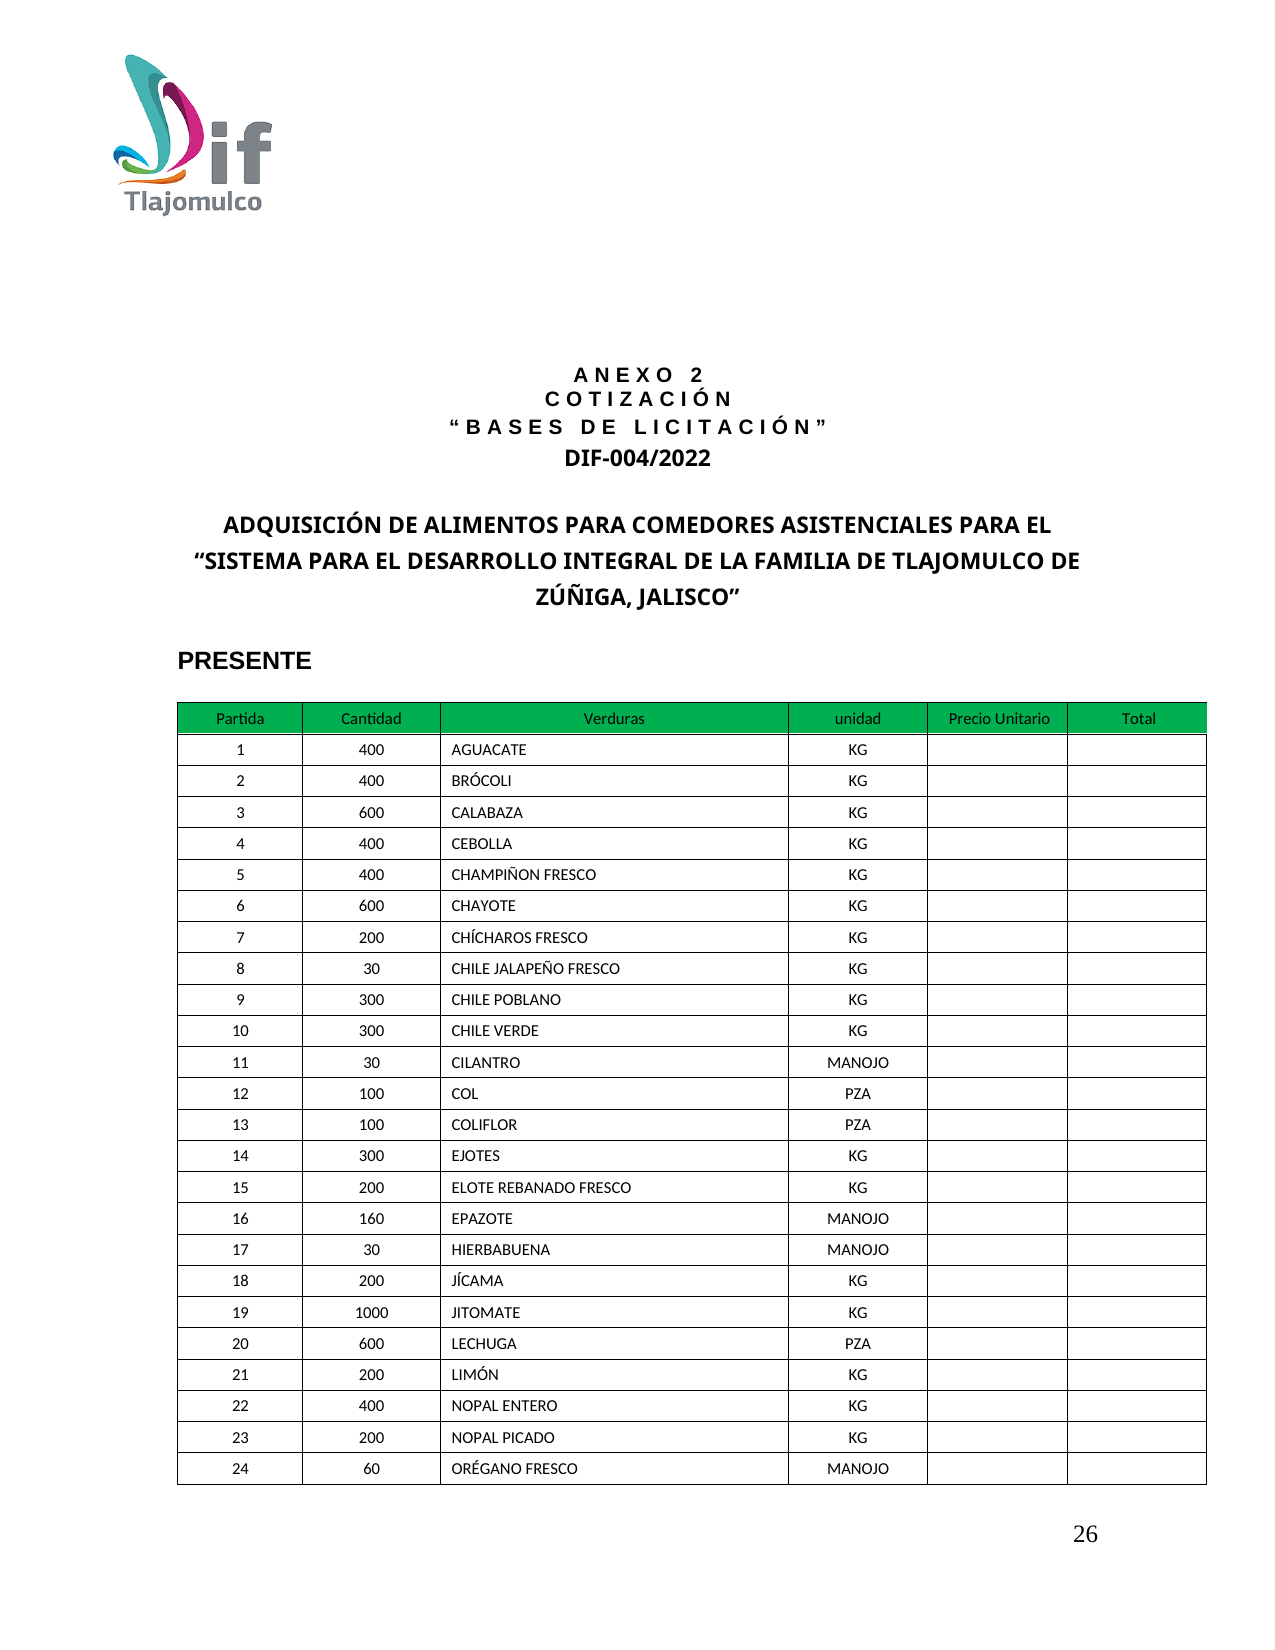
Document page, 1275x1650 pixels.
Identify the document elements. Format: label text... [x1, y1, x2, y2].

table_cell 8 [178, 953, 302, 983]
table_cell [1068, 1235, 1206, 1265]
table_cell 11 [178, 1047, 302, 1077]
table_cell KG [789, 766, 927, 796]
table_cell ELOTE REBANADO FRESCO [441, 1172, 788, 1202]
table_cell [1068, 922, 1206, 952]
table_cell KG [789, 828, 927, 858]
table_header unidad [789, 703, 927, 733]
table_cell 30 [303, 953, 440, 983]
table_cell 400 [303, 766, 440, 796]
table_cell 10 [178, 1016, 302, 1046]
table_cell [928, 1266, 1067, 1296]
table_cell KG [789, 1360, 927, 1390]
table_cell 100 [303, 1110, 440, 1140]
table_cell [1068, 1078, 1206, 1108]
table_cell [928, 1328, 1067, 1358]
table_cell 400 [303, 828, 440, 858]
table_cell LECHUGA [441, 1328, 788, 1358]
table_cell [928, 1172, 1067, 1202]
table_cell 200 [303, 1172, 440, 1202]
table_cell [1068, 1297, 1206, 1327]
table_cell BRÓCOLI [441, 766, 788, 796]
table_cell 17 [178, 1235, 302, 1265]
table_cell 1 [178, 735, 302, 765]
table_header Total [1068, 703, 1207, 733]
table_cell CILANTRO [441, 1047, 788, 1077]
table_cell 13 [178, 1110, 302, 1140]
table_cell [928, 1360, 1067, 1390]
table_cell [928, 1453, 1067, 1483]
text COTIZACIÓN [177, 387, 1098, 411]
table_cell KG [789, 922, 927, 952]
table_cell 200 [303, 1266, 440, 1296]
table_cell 300 [303, 1016, 440, 1046]
table_cell [1068, 766, 1206, 796]
table_cell PZA [789, 1078, 927, 1108]
table_cell 22 [178, 1391, 302, 1421]
table_cell KG [789, 1297, 927, 1327]
table_cell MANOJO [789, 1235, 927, 1265]
table_cell KG [789, 985, 927, 1015]
table_cell CHAYOTE [441, 891, 788, 921]
table_cell CHILE POBLANO [441, 985, 788, 1015]
table_cell CHÍCHAROS FRESCO [441, 922, 788, 952]
table_cell [1068, 1328, 1206, 1358]
table_cell [1068, 1110, 1206, 1140]
table_cell [928, 860, 1067, 890]
table_cell [1068, 797, 1206, 827]
table_cell CHAMPIÑON FRESCO [441, 860, 788, 890]
table_cell EJOTES [441, 1141, 788, 1171]
table_cell COL [441, 1078, 788, 1108]
table_cell 23 [178, 1422, 302, 1452]
table_cell [1068, 1266, 1206, 1296]
table_cell 600 [303, 797, 440, 827]
table_cell KG [789, 1266, 927, 1296]
table_cell MANOJO [789, 1453, 927, 1483]
table_cell CALABAZA [441, 797, 788, 827]
table_cell JITOMATE [441, 1297, 788, 1327]
table_cell [1068, 1016, 1206, 1046]
table_cell KG [789, 1016, 927, 1046]
table_cell [1068, 1047, 1206, 1077]
table_cell EPAZOTE [441, 1203, 788, 1233]
table_cell [1068, 828, 1206, 858]
table_cell KG [789, 1422, 927, 1452]
table_cell 200 [303, 922, 440, 952]
text DIF-004/2022 [177, 442, 1098, 473]
table_cell [928, 1110, 1067, 1140]
table_cell [928, 1297, 1067, 1327]
table_cell 400 [303, 860, 440, 890]
table_cell 600 [303, 1328, 440, 1358]
table_cell [928, 891, 1067, 921]
table_cell [1068, 985, 1206, 1015]
table_cell NOPAL PICADO [441, 1422, 788, 1452]
table_cell 4 [178, 828, 302, 858]
table_cell CEBOLLA [441, 828, 788, 858]
table_cell 1000 [303, 1297, 440, 1327]
table_cell 160 [303, 1203, 440, 1233]
table_cell 100 [303, 1078, 440, 1108]
table_cell AGUACATE [441, 735, 788, 765]
table_cell [1068, 1172, 1206, 1202]
table_cell 7 [178, 922, 302, 952]
table_cell [1068, 1453, 1206, 1483]
table_cell COLIFLOR [441, 1110, 788, 1140]
table_cell LIMÓN [441, 1360, 788, 1390]
table_cell 400 [303, 735, 440, 765]
table_header Cantidad [303, 703, 440, 733]
table_cell PZA [789, 1110, 927, 1140]
text ANEXO 2 [177, 363, 1098, 387]
table_cell 18 [178, 1266, 302, 1296]
table_cell [1068, 860, 1206, 890]
table_cell KG [789, 735, 927, 765]
table_cell 16 [178, 1203, 302, 1233]
table_cell KG [789, 1141, 927, 1171]
table_cell [928, 1203, 1067, 1233]
table_cell [928, 1422, 1067, 1452]
table_cell [1068, 1422, 1206, 1452]
table_cell KG [789, 953, 927, 983]
table_cell [928, 985, 1067, 1015]
text PRESENTE [177, 646, 1098, 675]
table_cell [1068, 1360, 1206, 1390]
table_cell [928, 797, 1067, 827]
table_header Partida [178, 703, 302, 733]
table_cell [928, 828, 1067, 858]
table_cell PZA [789, 1328, 927, 1358]
table_cell [928, 953, 1067, 983]
table_cell JÍCAMA [441, 1266, 788, 1296]
table_cell [928, 1016, 1067, 1046]
table_cell 19 [178, 1297, 302, 1327]
table_cell [928, 735, 1067, 765]
table_cell [1068, 735, 1206, 765]
table_cell 200 [303, 1360, 440, 1390]
table_cell 9 [178, 985, 302, 1015]
table_cell 5 [178, 860, 302, 890]
table_cell 12 [178, 1078, 302, 1108]
table_cell 21 [178, 1360, 302, 1390]
table_cell KG [789, 1172, 927, 1202]
table_header Verduras [441, 703, 788, 733]
table_cell NOPAL ENTERO [441, 1391, 788, 1421]
table_cell KG [789, 860, 927, 890]
picture [75, 19, 309, 252]
table_cell [928, 1235, 1067, 1265]
table_cell 14 [178, 1141, 302, 1171]
table_cell KG [789, 891, 927, 921]
table_cell CHILE VERDE [441, 1016, 788, 1046]
table_cell 30 [303, 1235, 440, 1265]
table_cell [928, 922, 1067, 952]
table_cell [928, 766, 1067, 796]
table_cell [1068, 953, 1206, 983]
table_cell [1068, 1141, 1206, 1171]
table_cell MANOJO [789, 1047, 927, 1077]
table_header Precio Unitario [928, 703, 1067, 733]
table_cell MANOJO [789, 1203, 927, 1233]
table_cell 200 [303, 1422, 440, 1452]
text “BASES DE LICITACIÓN” [177, 415, 1098, 439]
table_cell HIERBABUENA [441, 1235, 788, 1265]
table_cell 30 [303, 1047, 440, 1077]
text ADQUISICIÓN DE ALIMENTOS PARA COMEDORES ASISTENCIALES PARA EL “SISTEMA PARA EL DESARROLLO INTEGRAL DE LA FAMILIA DE TLAJOMULCO DE ZÚÑIGA, JALISCO” [177, 509, 1098, 612]
table_cell 60 [303, 1453, 440, 1483]
table_cell 400 [303, 1391, 440, 1421]
table_cell KG [789, 1391, 927, 1421]
table_cell 300 [303, 1141, 440, 1171]
table_cell [1068, 1203, 1206, 1233]
table_cell 300 [303, 985, 440, 1015]
table_cell ORÉGANO FRESCO [441, 1453, 788, 1483]
table_cell [1068, 891, 1206, 921]
table_cell [1068, 1391, 1206, 1421]
table_cell [928, 1078, 1067, 1108]
table_cell [928, 1391, 1067, 1421]
table_cell 600 [303, 891, 440, 921]
table_cell [928, 1141, 1067, 1171]
table_cell 3 [178, 797, 302, 827]
table_cell 6 [178, 891, 302, 921]
table_cell 20 [178, 1328, 302, 1358]
table_cell KG [789, 797, 927, 827]
table_cell 2 [178, 766, 302, 796]
table_cell 24 [178, 1453, 302, 1483]
table_cell CHILE JALAPEÑO FRESCO [441, 953, 788, 983]
table_cell [928, 1047, 1067, 1077]
table_cell 15 [178, 1172, 302, 1202]
